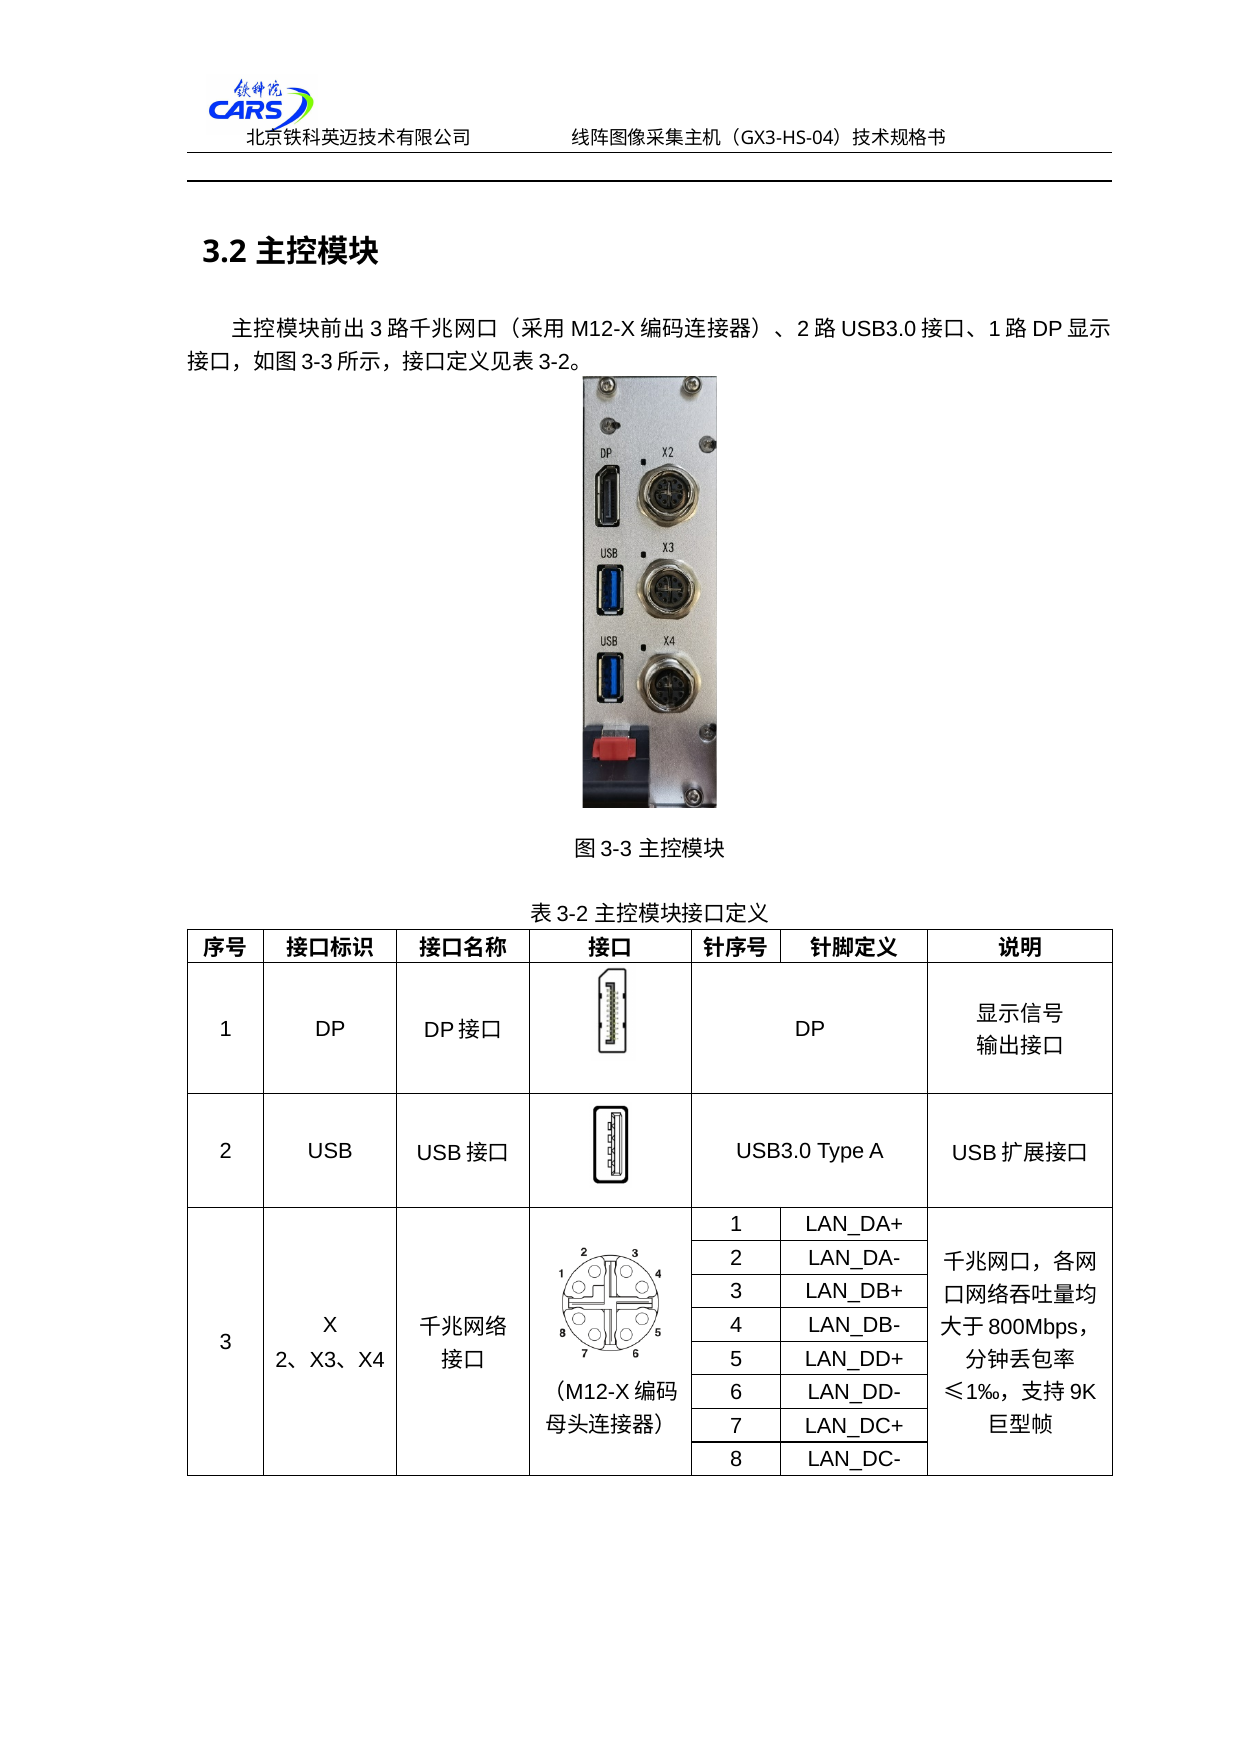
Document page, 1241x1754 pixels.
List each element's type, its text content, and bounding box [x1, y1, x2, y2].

table_cell 7 [692, 1409, 780, 1441]
table_cell USB3.0 Type A [692, 1094, 927, 1207]
table_cell DP [692, 963, 927, 1093]
table_cell LAN_DD+ [781, 1342, 927, 1374]
picture [582, 376, 717, 808]
table_cell 1 [188, 963, 263, 1093]
table_cell 6 [692, 1375, 780, 1408]
table_cell 3 [692, 1275, 780, 1307]
picture [590, 1103, 632, 1188]
table_cell 显示信号 输出接口 [928, 963, 1112, 1093]
table_cell X2、X3、X4 [264, 1208, 396, 1475]
table_cell LAN_DA- [781, 1241, 927, 1274]
table_cell LAN_DB+ [781, 1275, 927, 1307]
table_cell 2 [692, 1241, 780, 1274]
text 图3-3 主控模块 [187, 831, 1112, 863]
table_cell （M12-X编码母头连接器） [530, 1208, 691, 1475]
table_header 接口 [530, 930, 691, 962]
table_cell 千兆网络 接口 [397, 1208, 529, 1475]
table_cell DP [264, 963, 396, 1093]
table_cell LAN_DC- [781, 1443, 927, 1475]
table_header 接口标识 [264, 930, 396, 962]
picture [592, 964, 635, 1060]
table_header 接口名称 [397, 930, 529, 962]
table_header 序号 [188, 930, 263, 962]
table_cell LAN_DD- [781, 1375, 927, 1408]
table_cell 2 [188, 1094, 263, 1207]
table_cell [530, 1094, 691, 1207]
table_cell 3 [188, 1208, 263, 1475]
table_header 针脚定义 [781, 930, 927, 962]
picture [205, 74, 319, 135]
table_cell 4 [692, 1308, 780, 1341]
table_cell LAN_DB- [781, 1308, 927, 1341]
subtitle 3.2 主控模块 [202, 227, 1112, 272]
table_cell USB [264, 1094, 396, 1207]
picture [554, 1243, 667, 1362]
table_cell USB接口 [397, 1094, 529, 1207]
table_cell [530, 963, 691, 1093]
table_cell 1 [692, 1208, 780, 1240]
table_header 针序号 [692, 930, 780, 962]
text 主控模块前出3路千兆网口（采用M12-X编码连接器）、2路USB3.0接口、1路DP显示接口，如图3-3所示，接口定义见表3-2。 [187, 311, 1112, 376]
text 表3-2 主控模块接口定义 [187, 896, 1112, 928]
table_cell 千兆网口，各网口网络吞吐量均大于800Mbps，分钟丢包率≤1‰，支持9K巨型帧 [928, 1208, 1112, 1475]
table_cell LAN_DC+ [781, 1409, 927, 1441]
table_cell 8 [692, 1443, 780, 1475]
table_cell LAN_DA+ [781, 1208, 927, 1240]
table_header 说明 [928, 930, 1112, 962]
table_cell DP接口 [397, 963, 529, 1093]
table_cell USB扩展接口 [928, 1094, 1112, 1207]
table_cell 5 [692, 1342, 780, 1374]
